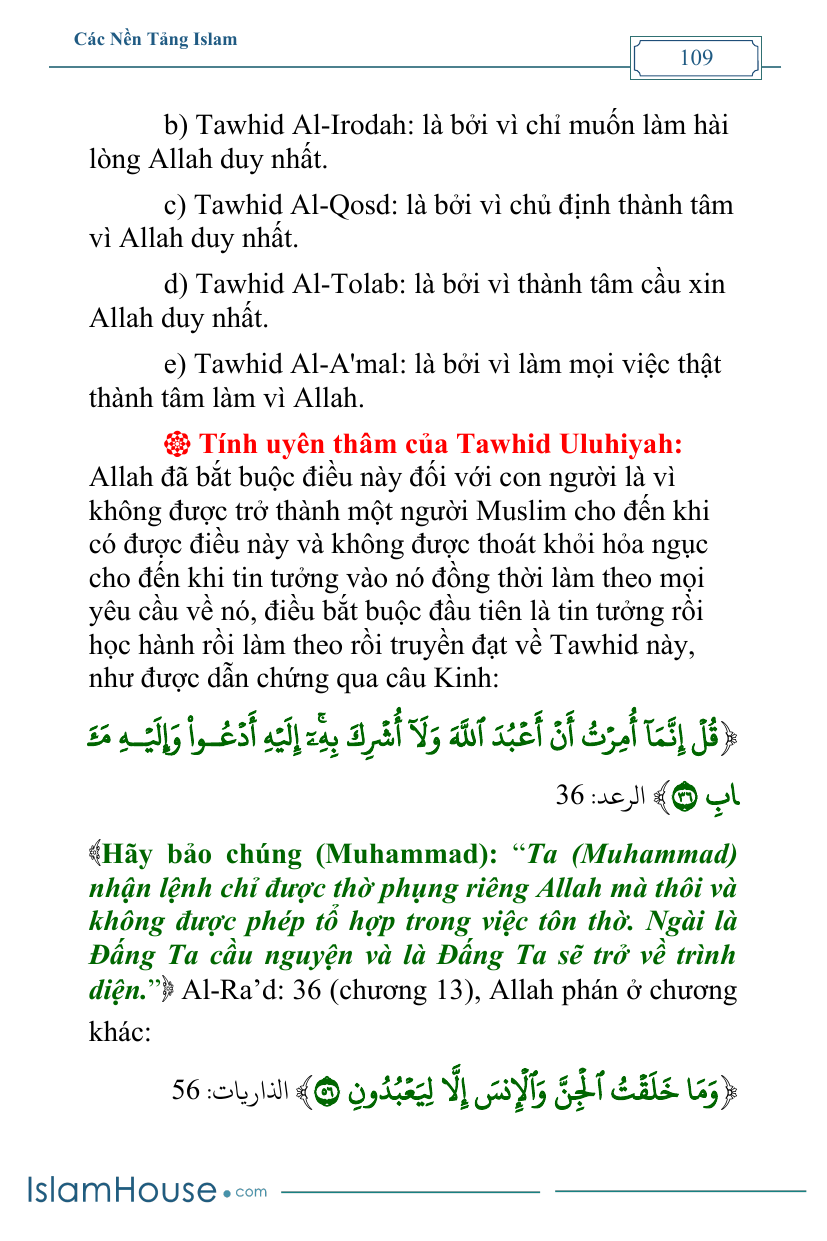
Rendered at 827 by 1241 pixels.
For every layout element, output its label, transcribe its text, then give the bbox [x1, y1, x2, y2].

picture [20, 1171, 541, 1209]
text d) Tawhid Al-Tolab: là bởi vì thành tâm cầu xin Allah duy nhất. [89, 267, 738, 334]
text c) Tawhid Al-Qosd: là bởi vì chủ định thành tâm vì Allah duy nhất. [89, 187, 738, 254]
text Tính uyên thâm của Tawhid Uluhiyah: Allah đã bắt buộc điều này đối với con người là vì không được trở thành một người Muslim cho đến khi có được điều này và không được thoát khỏi hỏa ngục cho đến khi tin tưởng vào nó đồng thời làm theo mọi yêu cầu về nó, điều bắt buộc đầu tiên là tin tưởng rồi học hành rồi làm theo rồi truyền đạt về Tawhid này, như được dẫn chứng qua câu Kinh: [89, 426, 738, 694]
text b) Tawhid Al-Irodah: là bởi vì chỉ muốn làm hài lòng Allah duy nhất. [89, 107, 738, 174]
text Hãy bảo chúng (Muhammad): “Ta (Muhammad) nhận lệnh chỉ được thờ phụng riêng Allah mà thôi và không được phép tổ hợp trong việc tôn thờ. Ngài là Đấng Ta cầu nguyện và là Đấng Ta sẽ trở về trình diện.” Al-Ra’d: 36 (chương 13), Allah phán ở chương khác: [89, 836, 738, 1048]
text ﴿قُلۡ إِنَّمَآ أُمِرۡتُ أَنۡ أَعۡبُدَ ٱللَّهَ وَلَآ أُشۡرِكَ بِهِۦٓۚ إِلَيۡهِ أَدۡعُواْ وَإِلَيۡهِ مَ‍َٔابِ ٣٦﴾ الرعد: 36 [89, 707, 738, 824]
text ﴿وَمَا خَلَقۡتُ ٱلۡجِنَّ وَٱلۡإِنسَ إِلَّا لِيَعۡبُدُونِ ٥٦﴾ الذاريات: 56 [89, 1060, 738, 1119]
picture [548, 1170, 807, 1208]
text e) Tawhid Al-A'mal: là bởi vì làm mọi việc thật thành tâm làm vì Allah. [89, 346, 738, 413]
